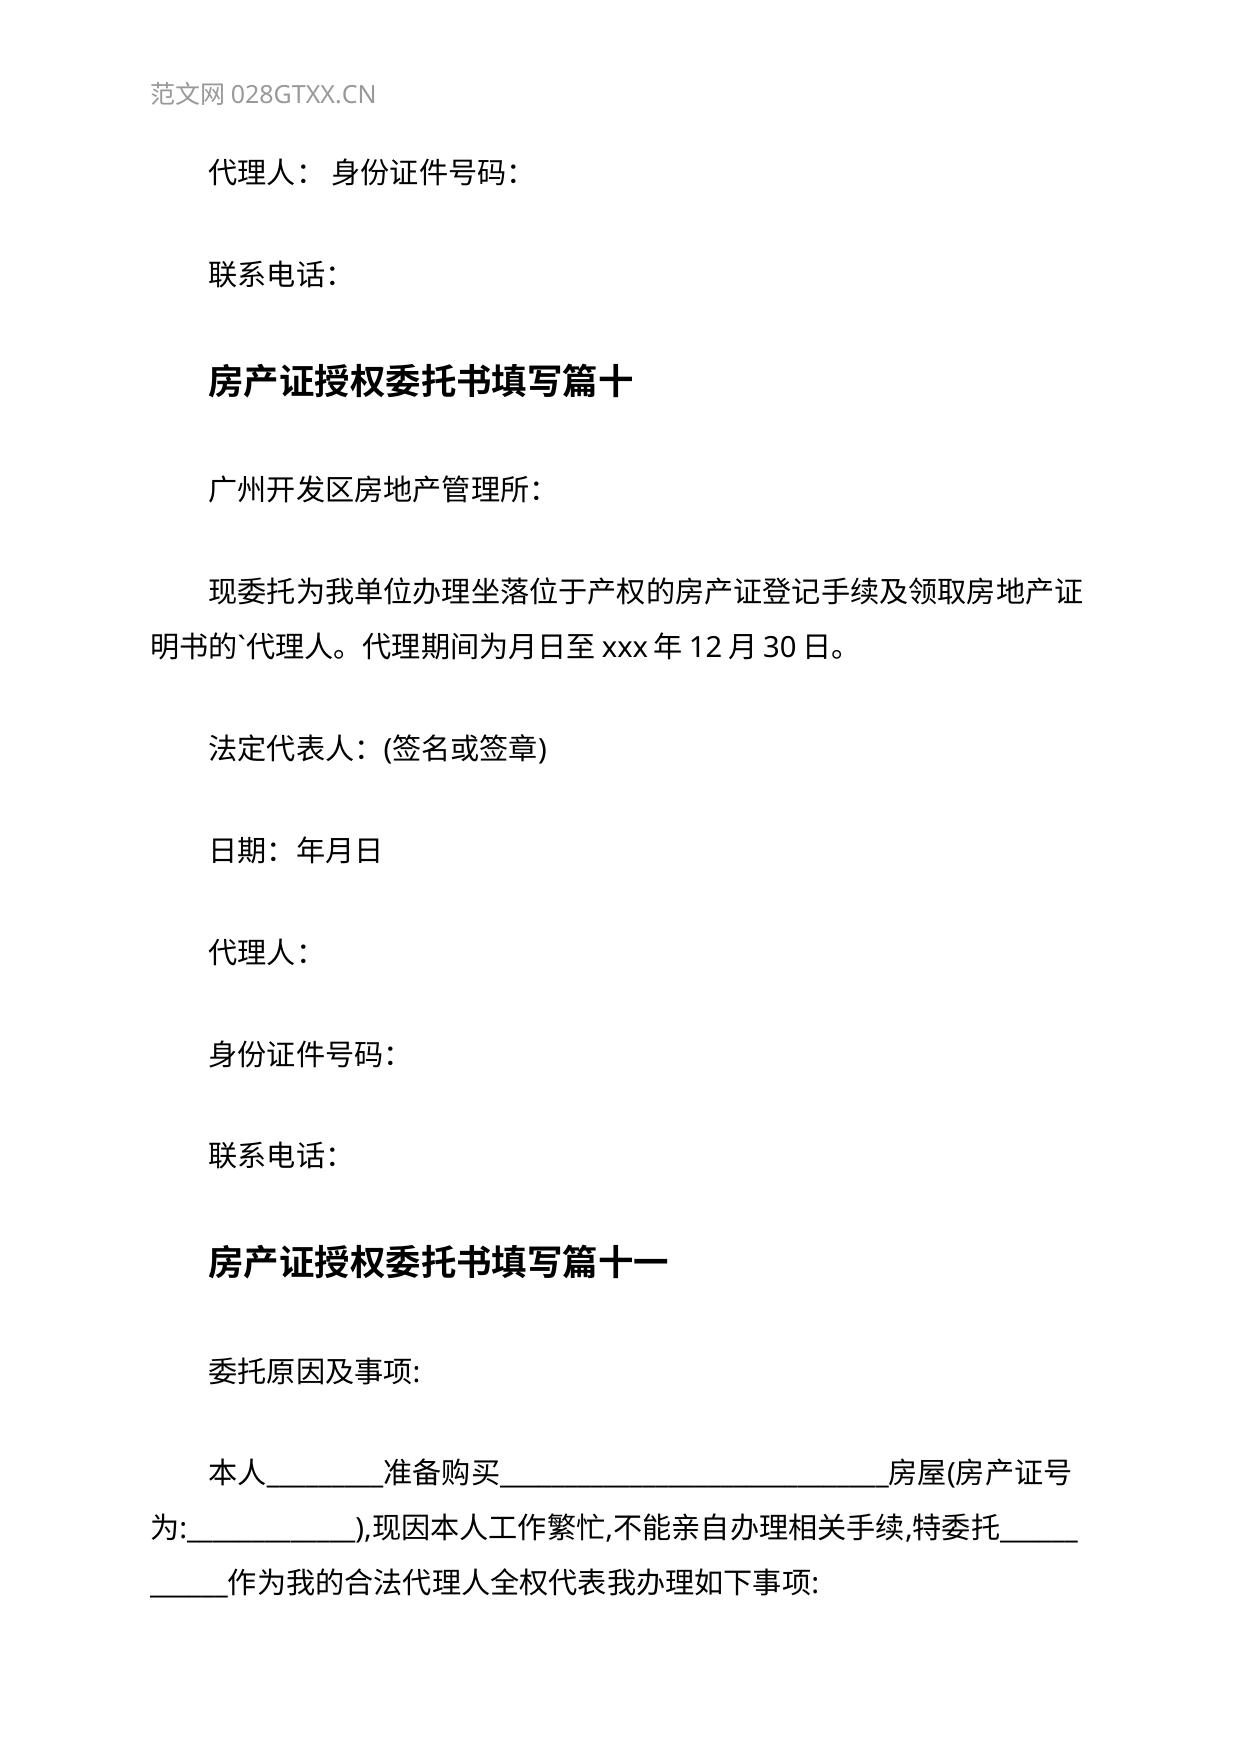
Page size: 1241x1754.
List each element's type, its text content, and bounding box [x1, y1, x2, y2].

text 日期：年月日 [150, 828, 1090, 870]
text 房产证授权委托书填写篇十 [150, 353, 1090, 405]
text 身份证件号码： [150, 1031, 1090, 1073]
text 现委托为我单位办理坐落位于产权的房产证登记手续及领取房地产证明书的`代理人。代理期间为月日至xxx年12月30日。 [150, 569, 1090, 666]
text 委托原因及事项: [150, 1348, 1090, 1391]
text 联系电话： [150, 1133, 1090, 1175]
text 本人_________准备购买______________________________房屋(房产证号为:_____________),现因本人工作繁忙,不能亲自办理相关手续,特委托____________作为我的合法代理人全权代表我办理如下事项: [150, 1450, 1090, 1602]
text 广州开发区房地产管理所： [150, 467, 1090, 509]
text 房产证授权委托书填写篇十一 [150, 1235, 1090, 1286]
text 联系电话： [150, 252, 1090, 294]
text 法定代表人：(签名或签章) [150, 726, 1090, 768]
text 代理人： 身份证件号码： [150, 150, 1090, 192]
text 代理人： [150, 929, 1090, 972]
